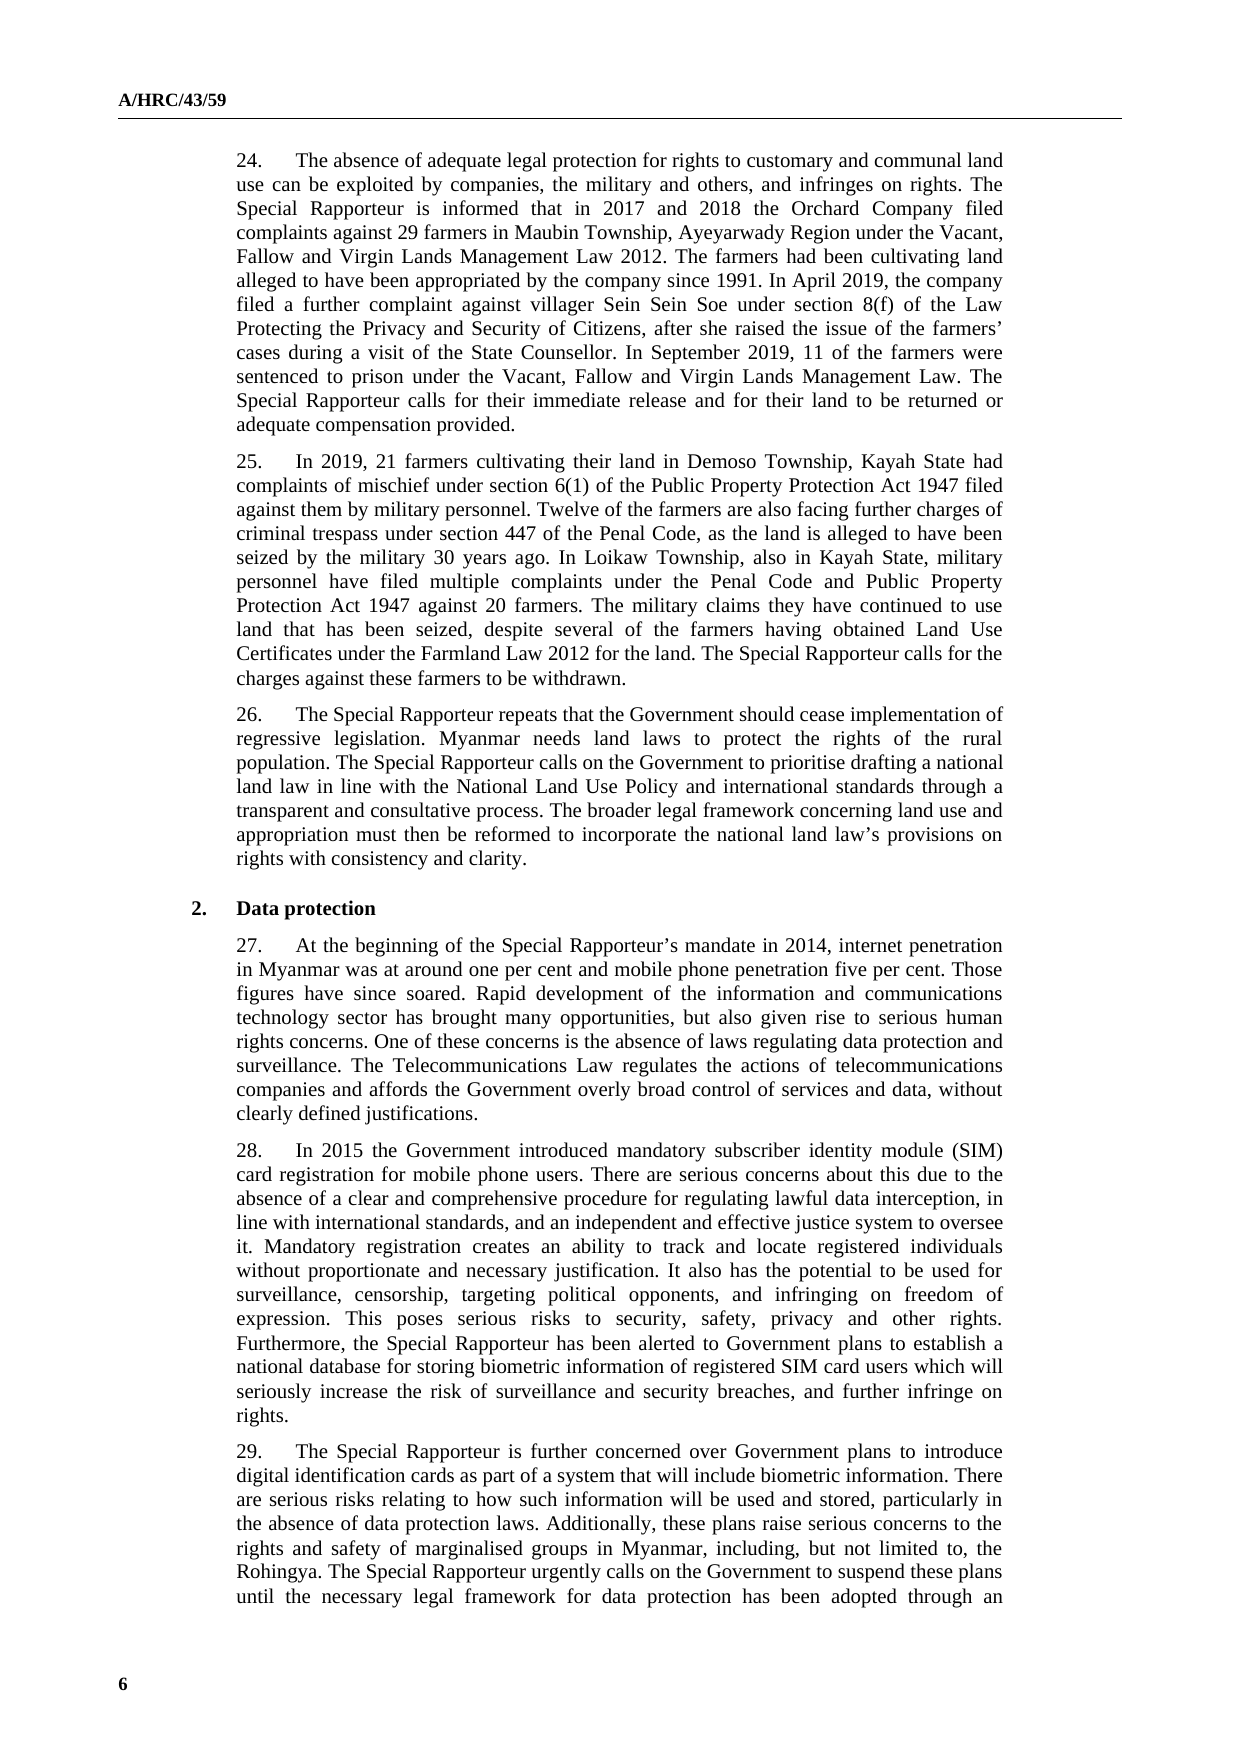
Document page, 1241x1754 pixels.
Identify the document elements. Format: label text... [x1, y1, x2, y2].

text 25. In 2019, 21 farmers cultivating their land in Demoso Township, Kayah State had complaints of mischief under section 6(1) of the Public Property Protection Act 1947 filed against them by military personnel. Twelve of the farmers are also facing further charges of criminal trespass under section 447 of the Penal Code, as the land is alleged to have been seized by the military 30 years ago. In Loikaw Township, also in Kayah State, military personnel have filed multiple complaints under the Penal Code and Public Property Protection Act 1947 against 20 farmers. The military claims they have continued to use land that has been seized, despite several of the farmers having obtained Land Use Certificates under the Farmland Law 2012 for the land. The Special Rapporteur calls for the charges against these farmers to be withdrawn. [236, 449, 1004, 689]
text 28. In 2015 the Government introduced mandatory subscriber identity module (SIM) card registration for mobile phone users. There are serious concerns about this due to the absence of a clear and comprehensive procedure for regulating lawful data interception, in line with international standards, and an independent and effective justice system to oversee it. Mandatory registration creates an ability to track and locate registered individuals without proportionate and necessary justification. It also has the potential to be used for surveillance, censorship, targeting political opponents, and infringing on freedom of expression. This poses serious risks to security, safety, privacy and other rights. Furthermore, the Special Rapporteur has been alerted to Government plans to establish a national database for storing biometric information of registered SIM card users which will seriously increase the risk of surveillance and security breaches, and further infringe on rights. [236, 1138, 1004, 1427]
text 26. The Special Rapporteur repeats that the Government should cease implementation of regressive legislation. Myanmar needs land laws to protect the rights of the rural population. The Special Rapporteur calls on the Government to prioritise drafting a national land law in line with the National Land Use Policy and international standards through a transparent and consultative process. The broader legal framework concerning land use and appropriation must then be reformed to incorporate the national land law’s provisions on rights with consistency and clarity. [236, 702, 1004, 870]
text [236, 1439, 1004, 1608]
text 24. The absence of adequate legal protection for rights to customary and communal land use can be exploited by companies, the military and others, and infringes on rights. The Special Rapporteur is informed that in 2017 and 2018 the Orchard Company filed complaints against 29 farmers in Maubin Township, Ayeyarwady Region under the Vacant, Fallow and Virgin Lands Management Law 2012. The farmers had been cultivating land alleged to have been appropriated by the company since 1991. In April 2019, the company filed a further complaint against villager Sein Sein Soe under section 8(f) of the Law Protecting the Privacy and Security of Citizens, after she raised the issue of the farmers’ cases during a visit of the State Counsellor. In September 2019, 11 of the farmers were sentenced to prison under the Vacant, Fallow and Virgin Lands Management Law. The Special Rapporteur calls for their immediate release and for their land to be returned or adequate compensation provided. [236, 148, 1004, 436]
text 27. At the beginning of the Special Rapporteur’s mandate in 2014, internet penetration in Myanmar was at around one per cent and mobile phone penetration five per cent. Those figures have since soared. Rapid development of the information and communications technology sector has brought many opportunities, but also given rise to serious human rights concerns. One of these concerns is the absence of laws regulating data protection and surveillance. The Telecommunications Law regulates the actions of telecommunications companies and affords the Government overly broad control of services and data, without clearly defined justifications. [236, 933, 1004, 1125]
text 2. Data protection [118, 895, 1004, 920]
